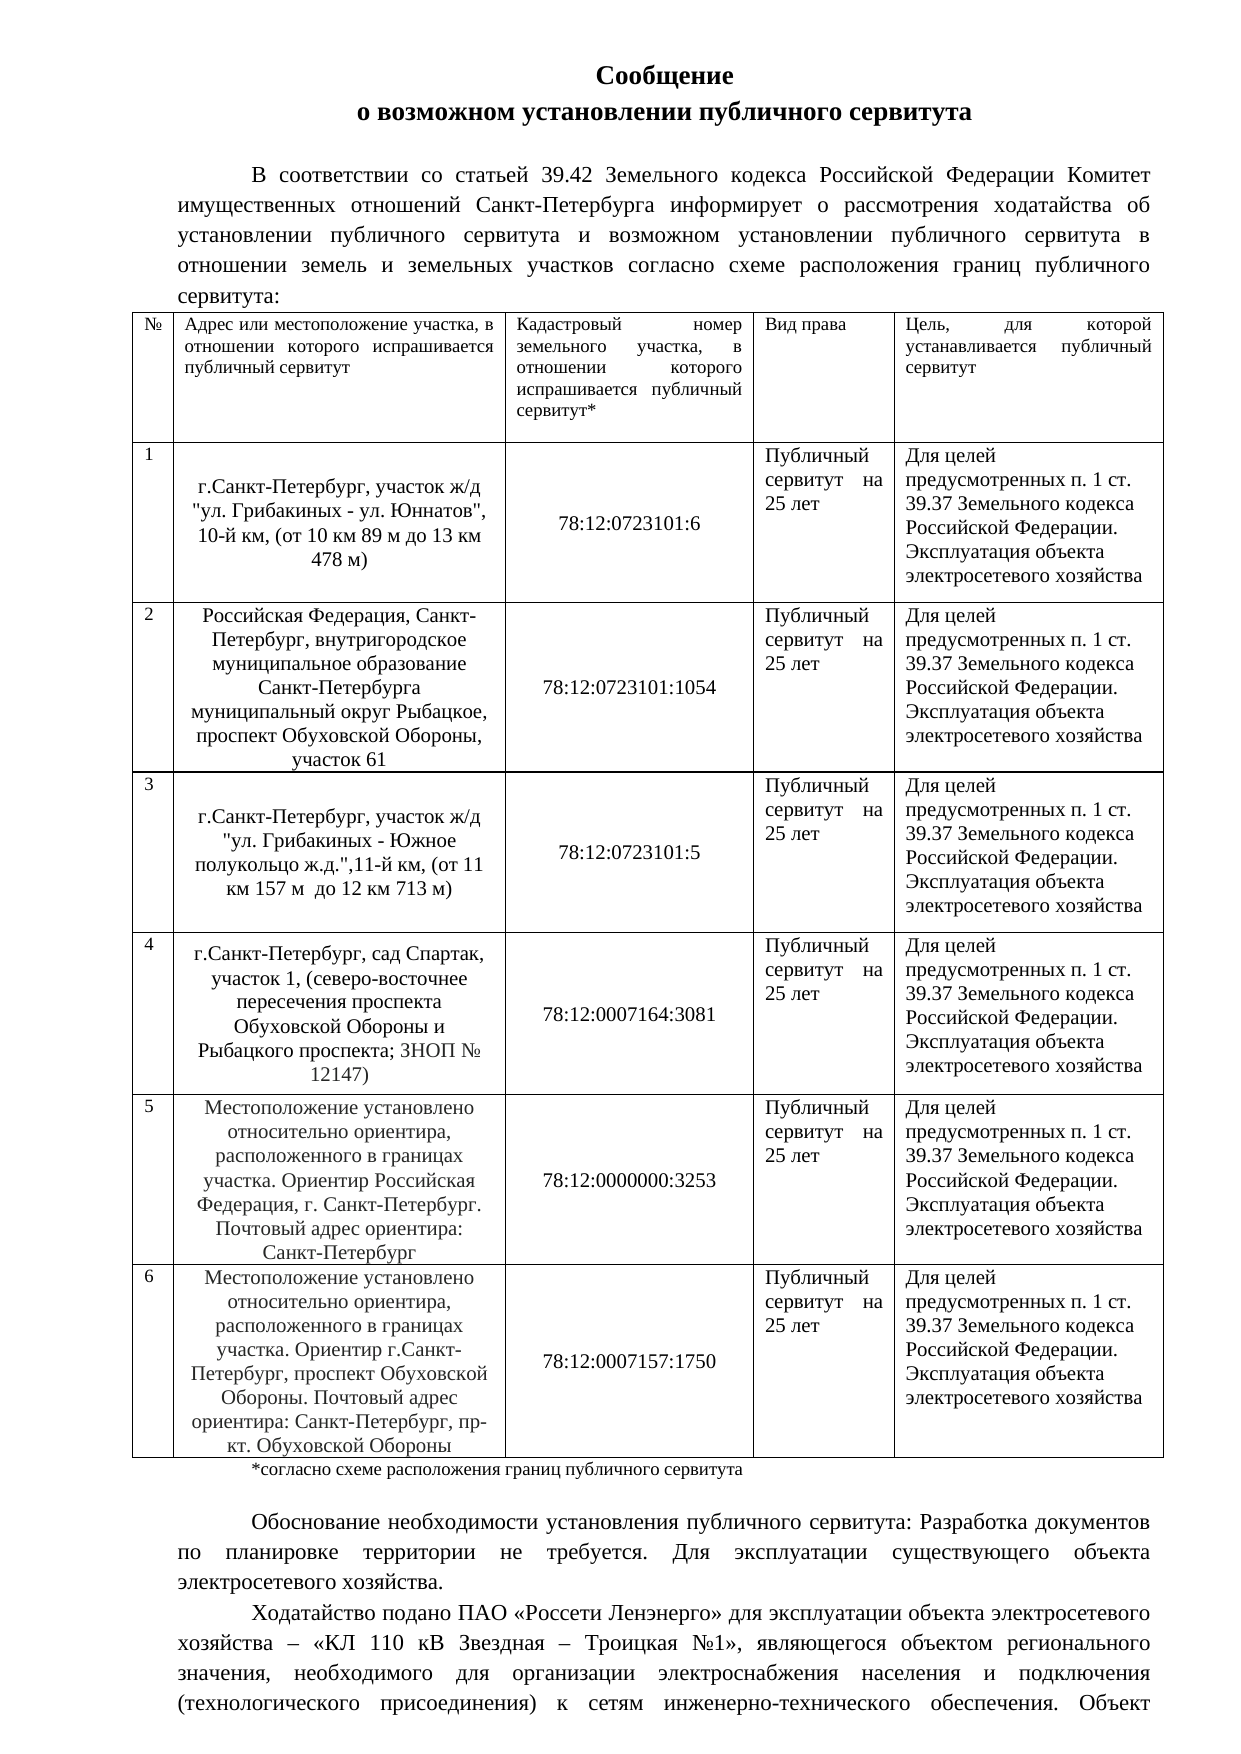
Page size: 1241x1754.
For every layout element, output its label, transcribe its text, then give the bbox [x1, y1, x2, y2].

table_cell 78:12:0723101:1054 [506, 603, 753, 771]
table_cell 78:12:0007157:1750 [506, 1265, 753, 1457]
table_cell Российская Федерация, Санкт-Петербург, внутригородское муниципальное образование Санкт-Петербурга муниципальный округ Рыбацкое, проспект Обуховской Обороны, участок 61 [174, 603, 505, 771]
table_cell Публичный сервитут на 25 лет [754, 1095, 894, 1264]
table_cell 2 [133, 603, 173, 771]
table_cell Публичный сервитут на 25 лет [754, 443, 894, 602]
table_cell Публичный сервитут на 25 лет [754, 603, 894, 771]
table_cell 78:12:0723101:5 [506, 773, 753, 932]
table_cell 6 [133, 1265, 173, 1457]
table_header Кадастровый номер земельного участка, в отношении которого испрашивается публичный сервитут* [506, 313, 753, 442]
table_header Цель, для которой устанавливается публичный сервитут [895, 313, 1163, 442]
table_cell Для целей предусмотренных п. 1 ст. 39.37 Земельного кодекса Российской Федерации. Эксплуатация объекта электросетевого хозяйства [895, 1265, 1163, 1457]
text Сообщение [177, 59, 1152, 90]
text Обоснование необходимости установления публичного сервитута: Разработка документов по планировке территории не требуется. Для эксплуатации существующего объекта электросетевого хозяйства. [177, 1508, 1152, 1595]
table_cell Для целей предусмотренных п. 1 ст. 39.37 Земельного кодекса Российской Федерации. Эксплуатация объекта электросетевого хозяйства [895, 933, 1163, 1094]
table_cell Публичный сервитут на 25 лет [754, 773, 894, 932]
table_cell г.Санкт-Петербург, участок ж/д "ул. Грибакиных - ул. Юннатов", 10-й км, (от 10 км 89 м до 13 км 478 м) [174, 443, 505, 602]
table_cell Для целей предусмотренных п. 1 ст. 39.37 Земельного кодекса Российской Федерации. Эксплуатация объекта электросетевого хозяйства [895, 603, 1163, 771]
text *согласно схеме расположения границ публичного сервитута [251, 1458, 1152, 1480]
table_cell г.Санкт-Петербург, сад Спартак, участок 1, (северо-восточнее пересечения проспекта Обуховской Обороны и Рыбацкого проспекта; ЗНОП № 12147) [174, 933, 505, 1094]
table_cell 1 [133, 443, 173, 602]
text В соответствии со статьей 39.42 Земельного кодекса Российской Федерации Комитет имущественных отношений Санкт-Петербурга информирует о рассмотрения ходатайства об установлении публичного сервитута и возможном установлении публичного сервитута в отношении земель и земельных участков согласно схеме расположения границ публичного сервитута: [177, 161, 1152, 308]
table_cell Для целей предусмотренных п. 1 ст. 39.37 Земельного кодекса Российской Федерации. Эксплуатация объекта электросетевого хозяйства [895, 773, 1163, 932]
table_cell Публичный сервитут на 25 лет [754, 933, 894, 1094]
table_header Вид права [754, 313, 894, 442]
table_cell 78:12:0007164:3081 [506, 933, 753, 1094]
table_cell г.Санкт-Петербург, участок ж/д "ул. Грибакиных - Южное полукольцо ж.д.",11-й км, (от 11 км 157 м до 12 км 713 м) [174, 773, 505, 932]
table_cell 78:12:0000000:3253 [506, 1095, 753, 1264]
text о возможном установлении публичного сервитута [177, 95, 1152, 126]
table_header № [133, 313, 173, 442]
table_cell Публичный сервитут на 25 лет [754, 1265, 894, 1457]
table_cell Для целей предусмотренных п. 1 ст. 39.37 Земельного кодекса Российской Федерации. Эксплуатация объекта электросетевого хозяйства [895, 443, 1163, 602]
table_cell 4 [133, 933, 173, 1094]
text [177, 1598, 1152, 1716]
table_cell 78:12:0723101:6 [506, 443, 753, 602]
table_cell Местоположение установлено относительно ориентира, расположенного в границах участка. Ориентир Российская Федерация, г. Санкт-Петербург. Почтовый адрес ориентира: Санкт-Петербург [174, 1095, 505, 1264]
table_cell 3 [133, 773, 173, 932]
table_cell Для целей предусмотренных п. 1 ст. 39.37 Земельного кодекса Российской Федерации. Эксплуатация объекта электросетевого хозяйства [895, 1095, 1163, 1264]
table_header Адрес или местоположение участка, в отношении которого испрашивается публичный сервитут [174, 313, 505, 442]
table_cell 5 [133, 1095, 173, 1264]
